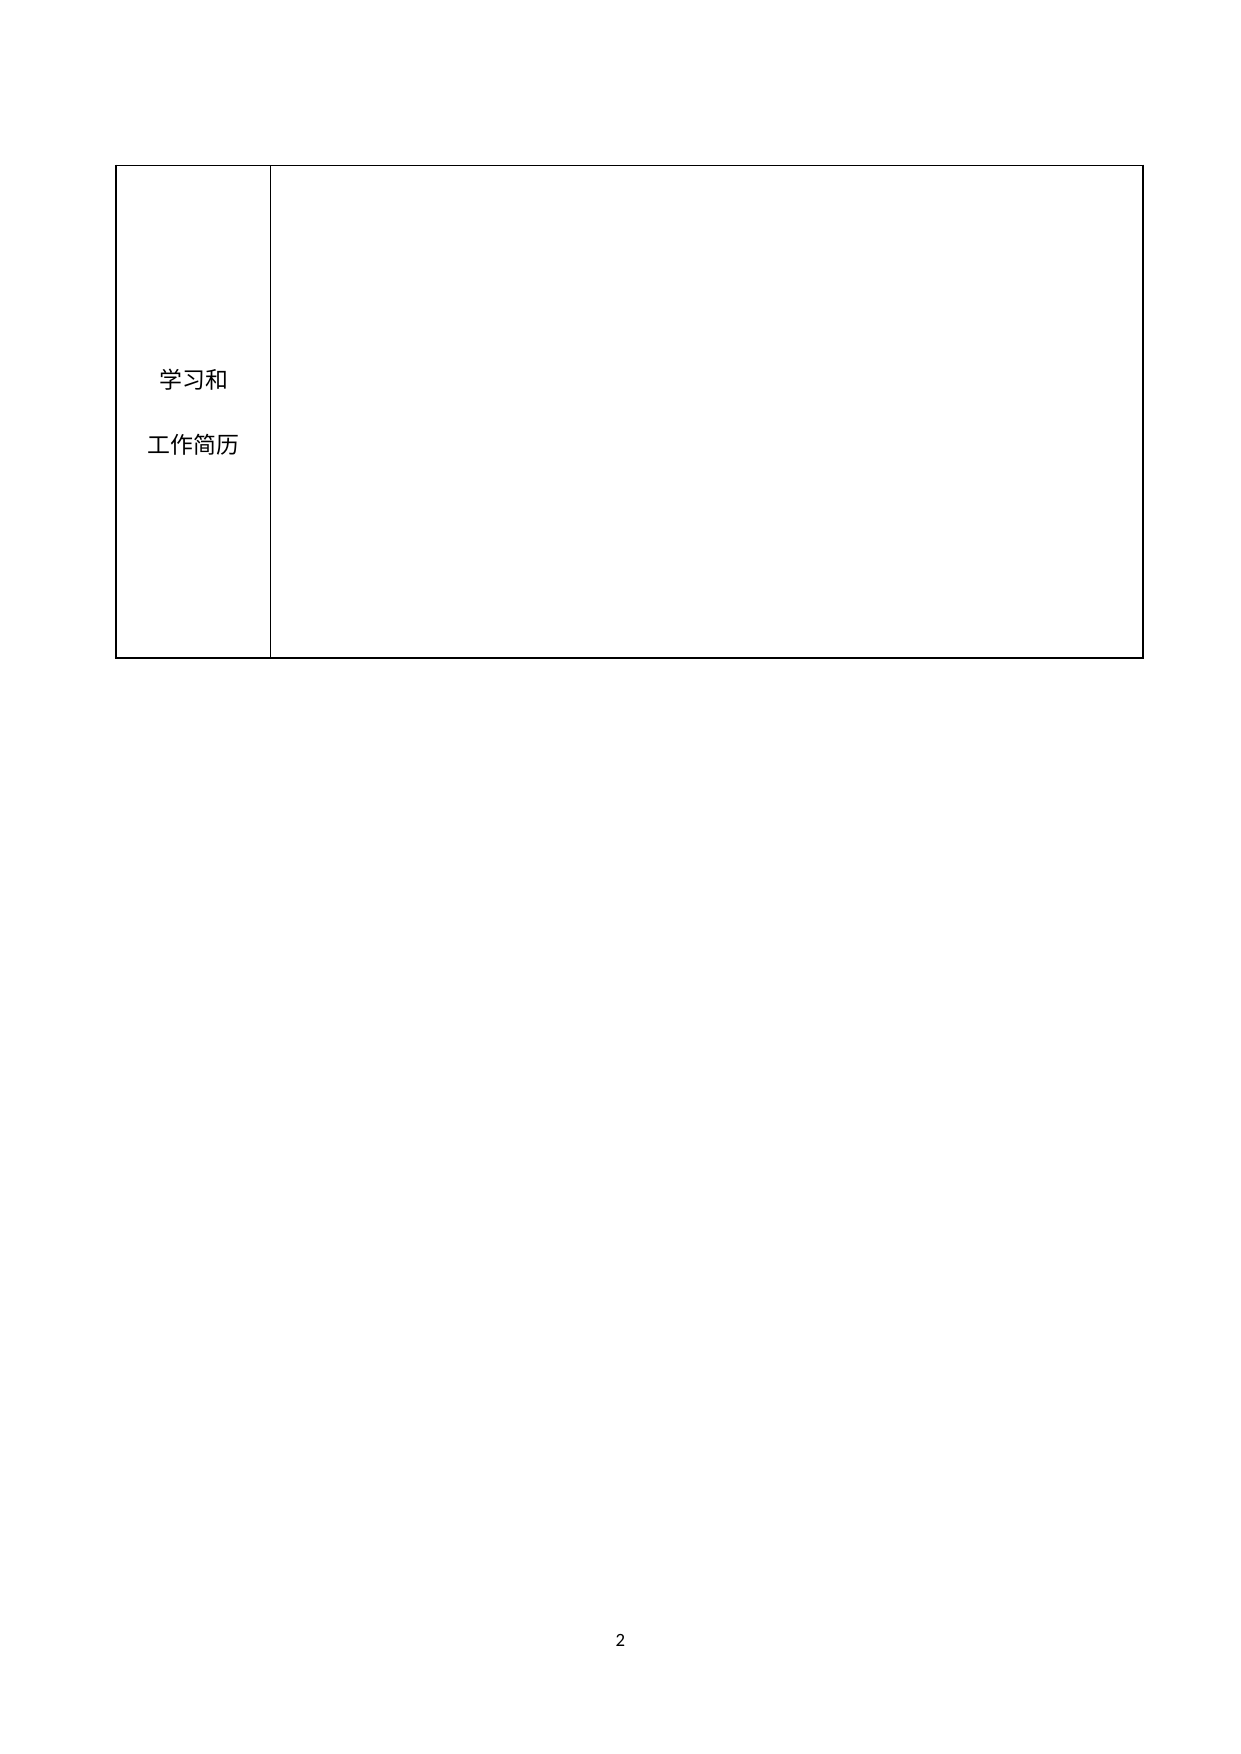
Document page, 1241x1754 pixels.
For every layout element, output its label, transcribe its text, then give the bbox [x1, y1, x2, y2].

table_cell 学习和 工作简历 [117, 166, 270, 657]
table_cell [271, 166, 1142, 657]
